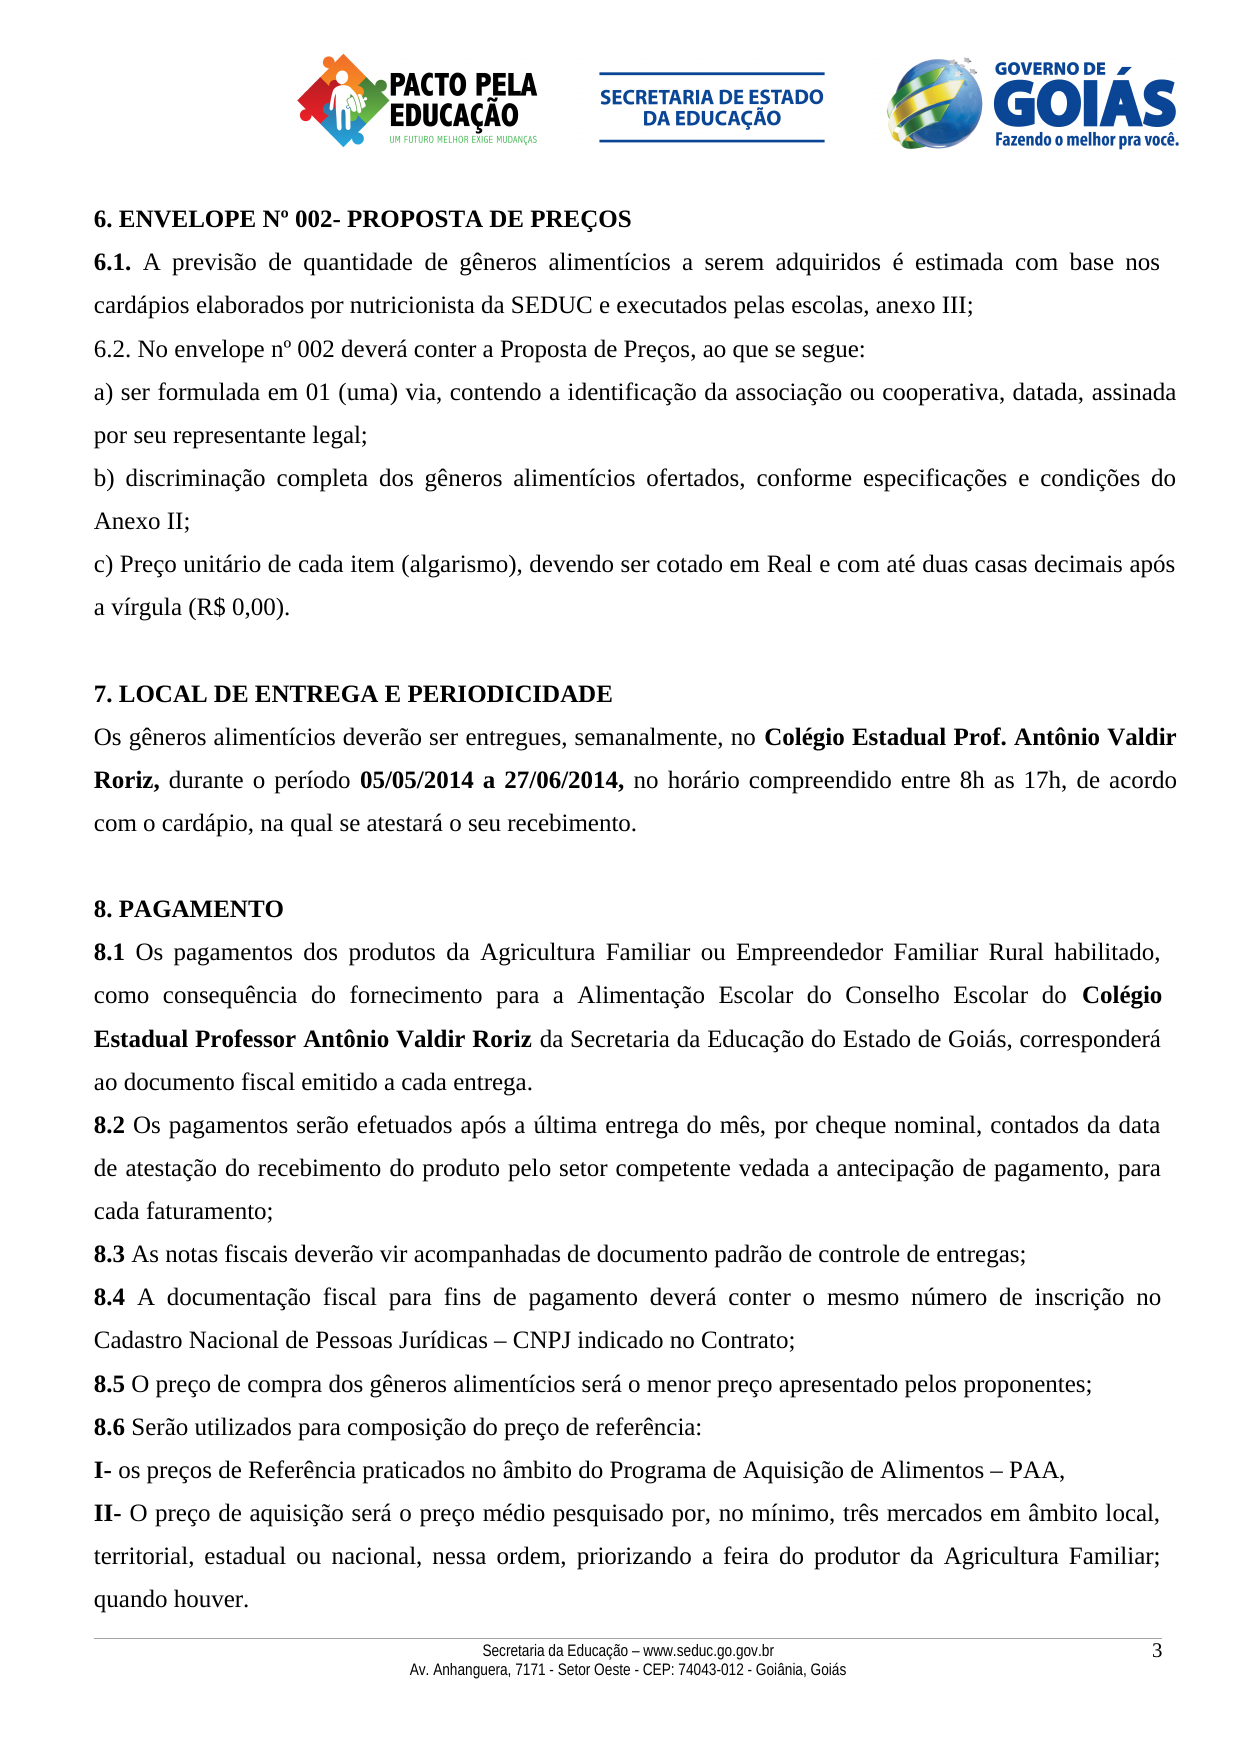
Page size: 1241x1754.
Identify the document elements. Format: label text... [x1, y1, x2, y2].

text II- O preço de aquisição será o preço médio pesquisado por, no mínimo, três mercados em âmbito local, territorial, estadual ou nacional, nessa ordem, priorizando a feira do produtor da Agricultura Familiar; quando houver. [94, 1498, 1162, 1613]
text b) discriminação completa dos gêneros alimentícios ofertados, conforme especificações e condições do Anexo II; [94, 463, 1177, 535]
text I- os preços de Referência praticados no âmbito do Programa de Aquisição de Alimentos – PAA, [94, 1455, 1162, 1484]
text 6.2. No envelope nº 002 deverá conter a Proposta de Preços, ao que se segue: [94, 334, 1177, 362]
text 6. ENVELOPE Nº 002- PROPOSTA DE PREÇOS [94, 204, 1162, 233]
text 8.1 Os pagamentos dos produtos da Agricultura Familiar ou Empreendedor Familiar Rural habilitado, como consequência do fornecimento para a Alimentação Escolar do Conselho Escolar do Colégio Estadual Professor Antônio Valdir Roriz da Secretaria da Educação do Estado de Goiás, corresponderá ao documento fiscal emitido a cada entrega. [94, 937, 1162, 1096]
text 8.6 Serão utilizados para composição do preço de referência: [94, 1412, 1162, 1441]
text Os gêneros alimentícios deverão ser entregues, semanalmente, no Colégio Estadual Prof. Antônio Valdir Roriz, durante o período 05/05/2014 a 27/06/2014, no horário compreendido entre 8h as 17h, de acordo com o cardápio, na qual se atestará o seu recebimento. [94, 722, 1177, 837]
text 8.2 Os pagamentos serão efetuados após a última entrega do mês, por cheque nominal, contados da data de atestação do recebimento do produto pelo setor competente vedada a antecipação de pagamento, para cada faturamento; [94, 1110, 1162, 1225]
text a) ser formulada em 01 (uma) via, contendo a identificação da associação ou cooperativa, datada, assinada por seu representante legal; [94, 377, 1177, 449]
picture [288, 49, 1186, 158]
text 8.3 As notas fiscais deverão vir acompanhadas de documento padrão de controle de entregas; [94, 1239, 1162, 1268]
text 8.5 O preço de compra dos gêneros alimentícios será o menor preço apresentado pelos proponentes; [94, 1369, 1162, 1397]
text 8. PAGAMENTO [94, 894, 1177, 923]
text 6.1. A previsão de quantidade de gêneros alimentícios a serem adquiridos é estimada com base nos cardápios elaborados por nutricionista da SEDUC e executados pelas escolas, anexo III; [94, 247, 1162, 319]
text documentação fiscal para fins de pagamento deverá conter o mesmo número de inscrição no Cadastro Nacional de Pessoas Jurídicas – CNPJ indicado no Contrato; [94, 1282, 1162, 1354]
text c) Preço unitário de cada item (algarismo), devendo ser cotado em Real e com até duas casas decimais após a vírgula (R$ 0,00). [94, 549, 1177, 621]
text 7. LOCAL DE ENTREGA E PERIODICIDADE [94, 679, 1177, 707]
